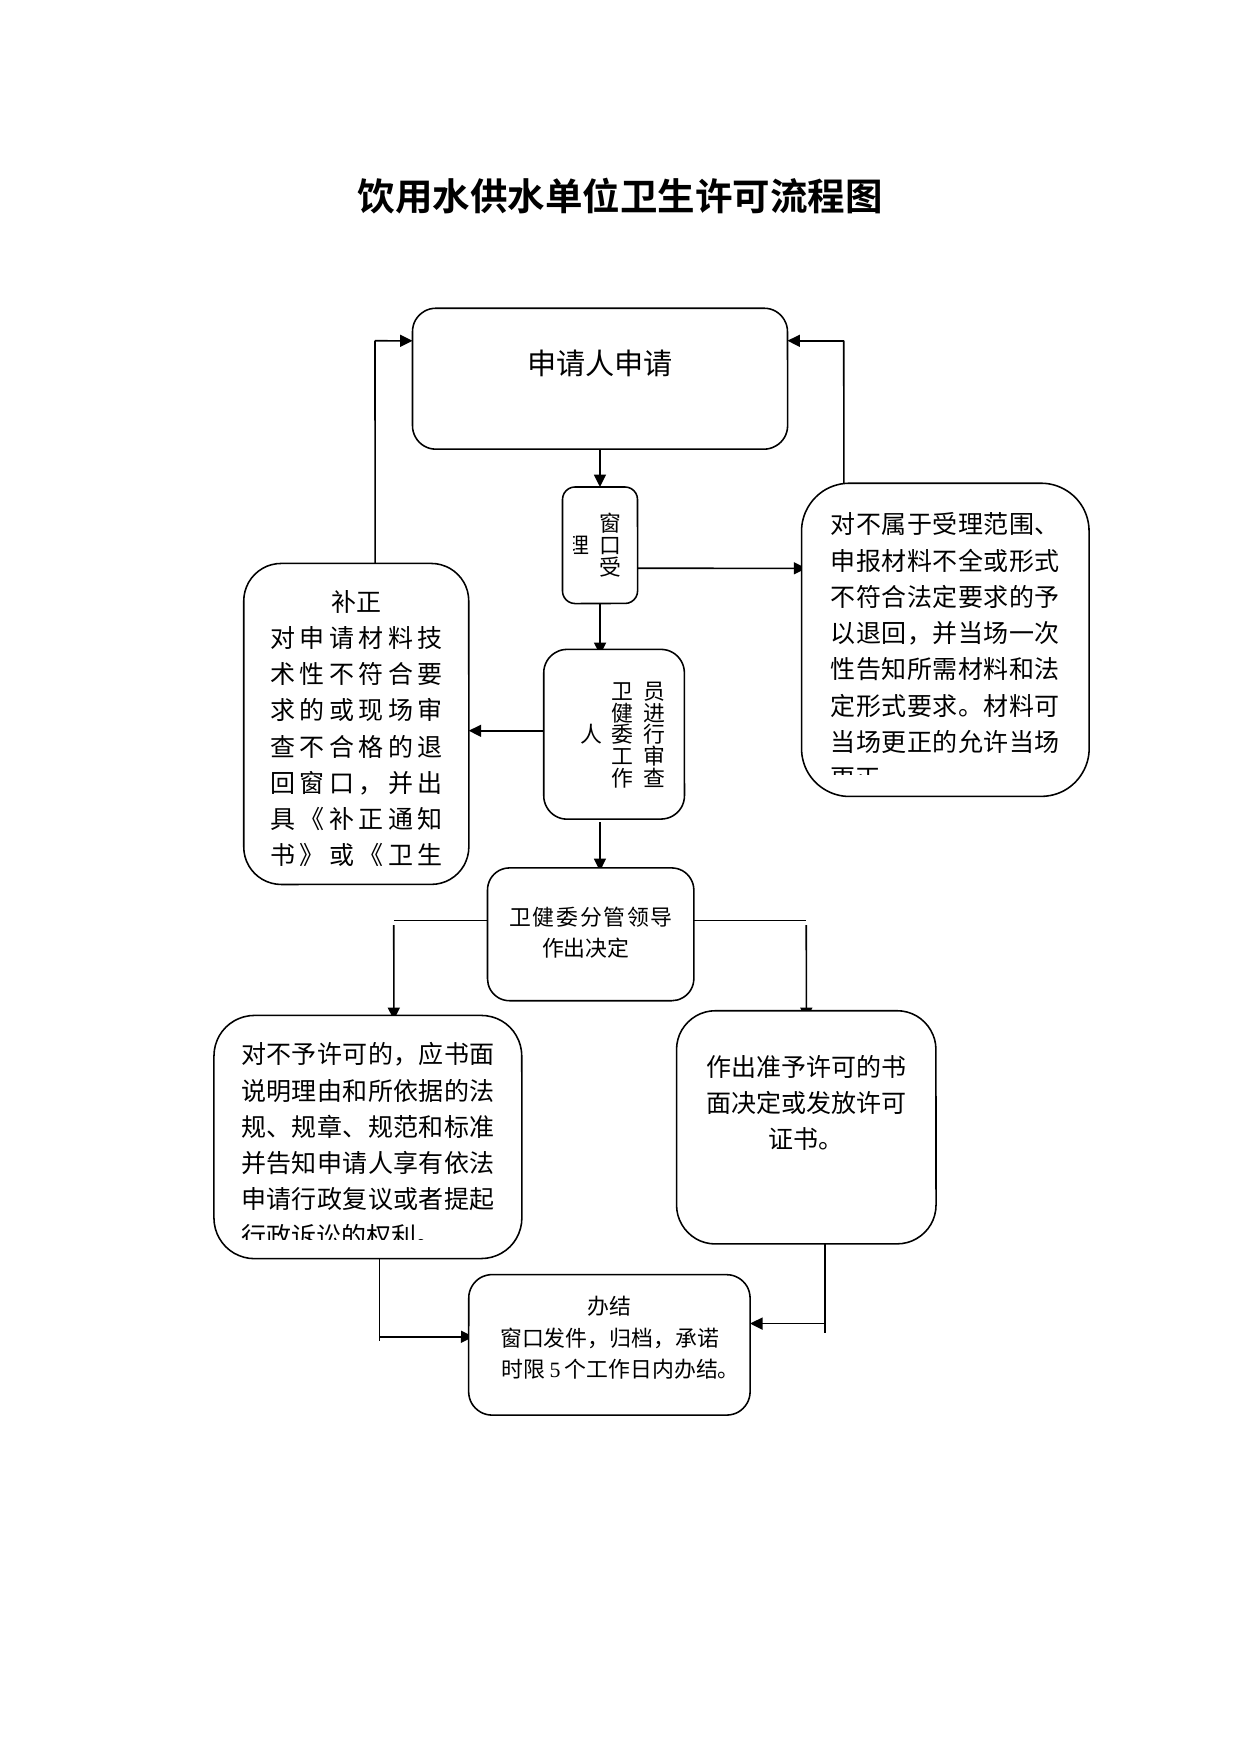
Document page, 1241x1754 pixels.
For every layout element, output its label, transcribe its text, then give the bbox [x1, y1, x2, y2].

text 饮用水供水单位卫生许可流程图 [187, 162, 1053, 227]
